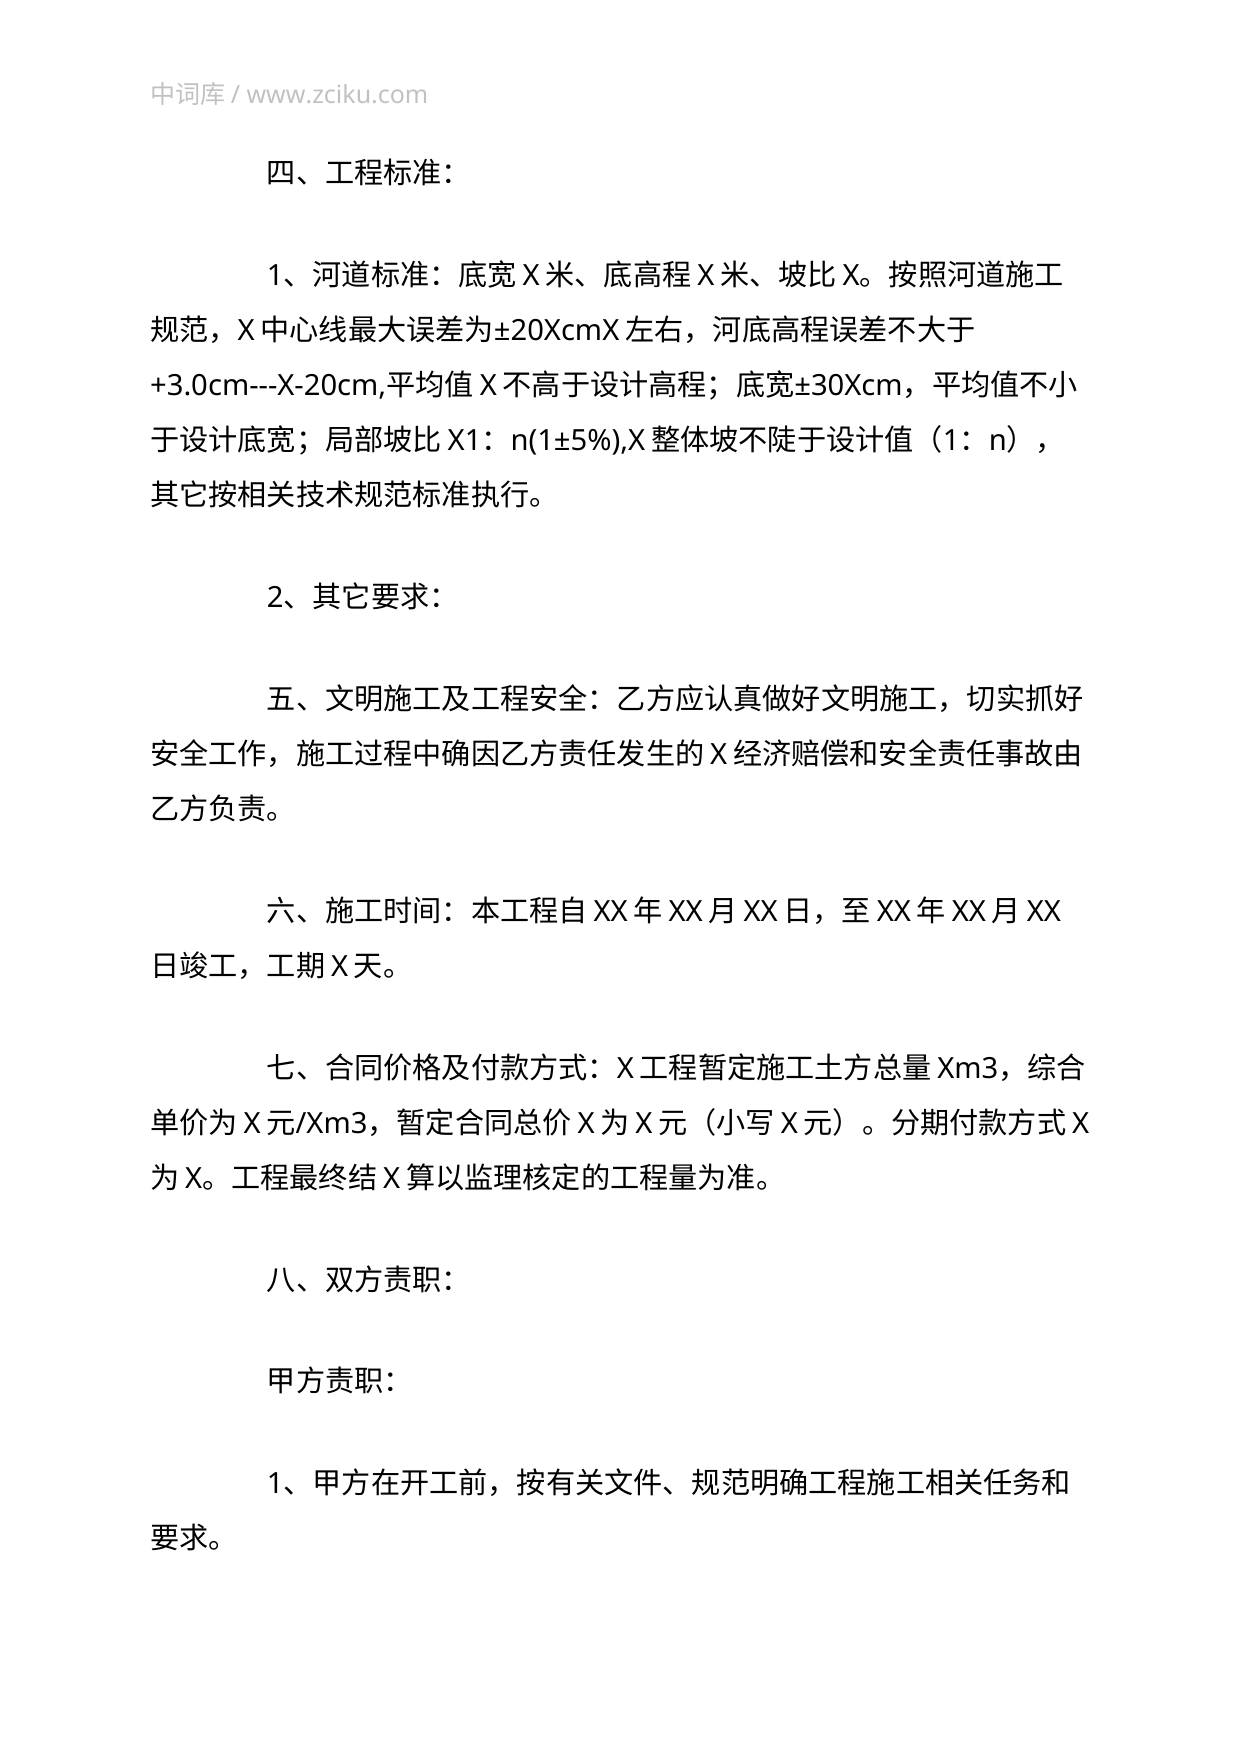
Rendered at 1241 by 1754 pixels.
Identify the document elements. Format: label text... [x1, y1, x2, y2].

text 五、文明施工及工程安全：乙方应认真做好文明施工，切实抓好安全工作，施工过程中确因乙方责任发生的X经济赔偿和安全责任事故由乙方负责。 [150, 676, 1090, 828]
text 六、施工时间：本工程自XX年XX月XX日，至XX年XX月XX日竣工，工期X天。 [150, 887, 1090, 984]
text 八、双方责职： [150, 1256, 1090, 1298]
text 四、工程标准： [150, 150, 1090, 192]
text 甲方责职： [150, 1358, 1090, 1400]
text 1、甲方在开工前，按有关文件、规范明确工程施工相关任务和要求。 [150, 1460, 1090, 1557]
text 1、河道标准：底宽X米、底高程X米、坡比X。按照河道施工规范，X中心线最大误差为±20XcmX左右，河底高程误差不大于+3.0cm---X-20cm,平均值X不高于设计高程；底宽±30Xcm，平均值不小于设计底宽；局部坡比X1：n(1±5%),X整体坡不陡于设计值（1：n），其它按相关技术规范标准执行。 [150, 252, 1090, 514]
text 2、其它要求： [150, 573, 1090, 616]
text 七、合同价格及付款方式：X工程暂定施工土方总量Xm3，综合单价为X元/Xm3，暂定合同总价X为X元（小写X元）。分期付款方式X为X。工程最终结X算以监理核定的工程量为准。 [150, 1044, 1090, 1197]
